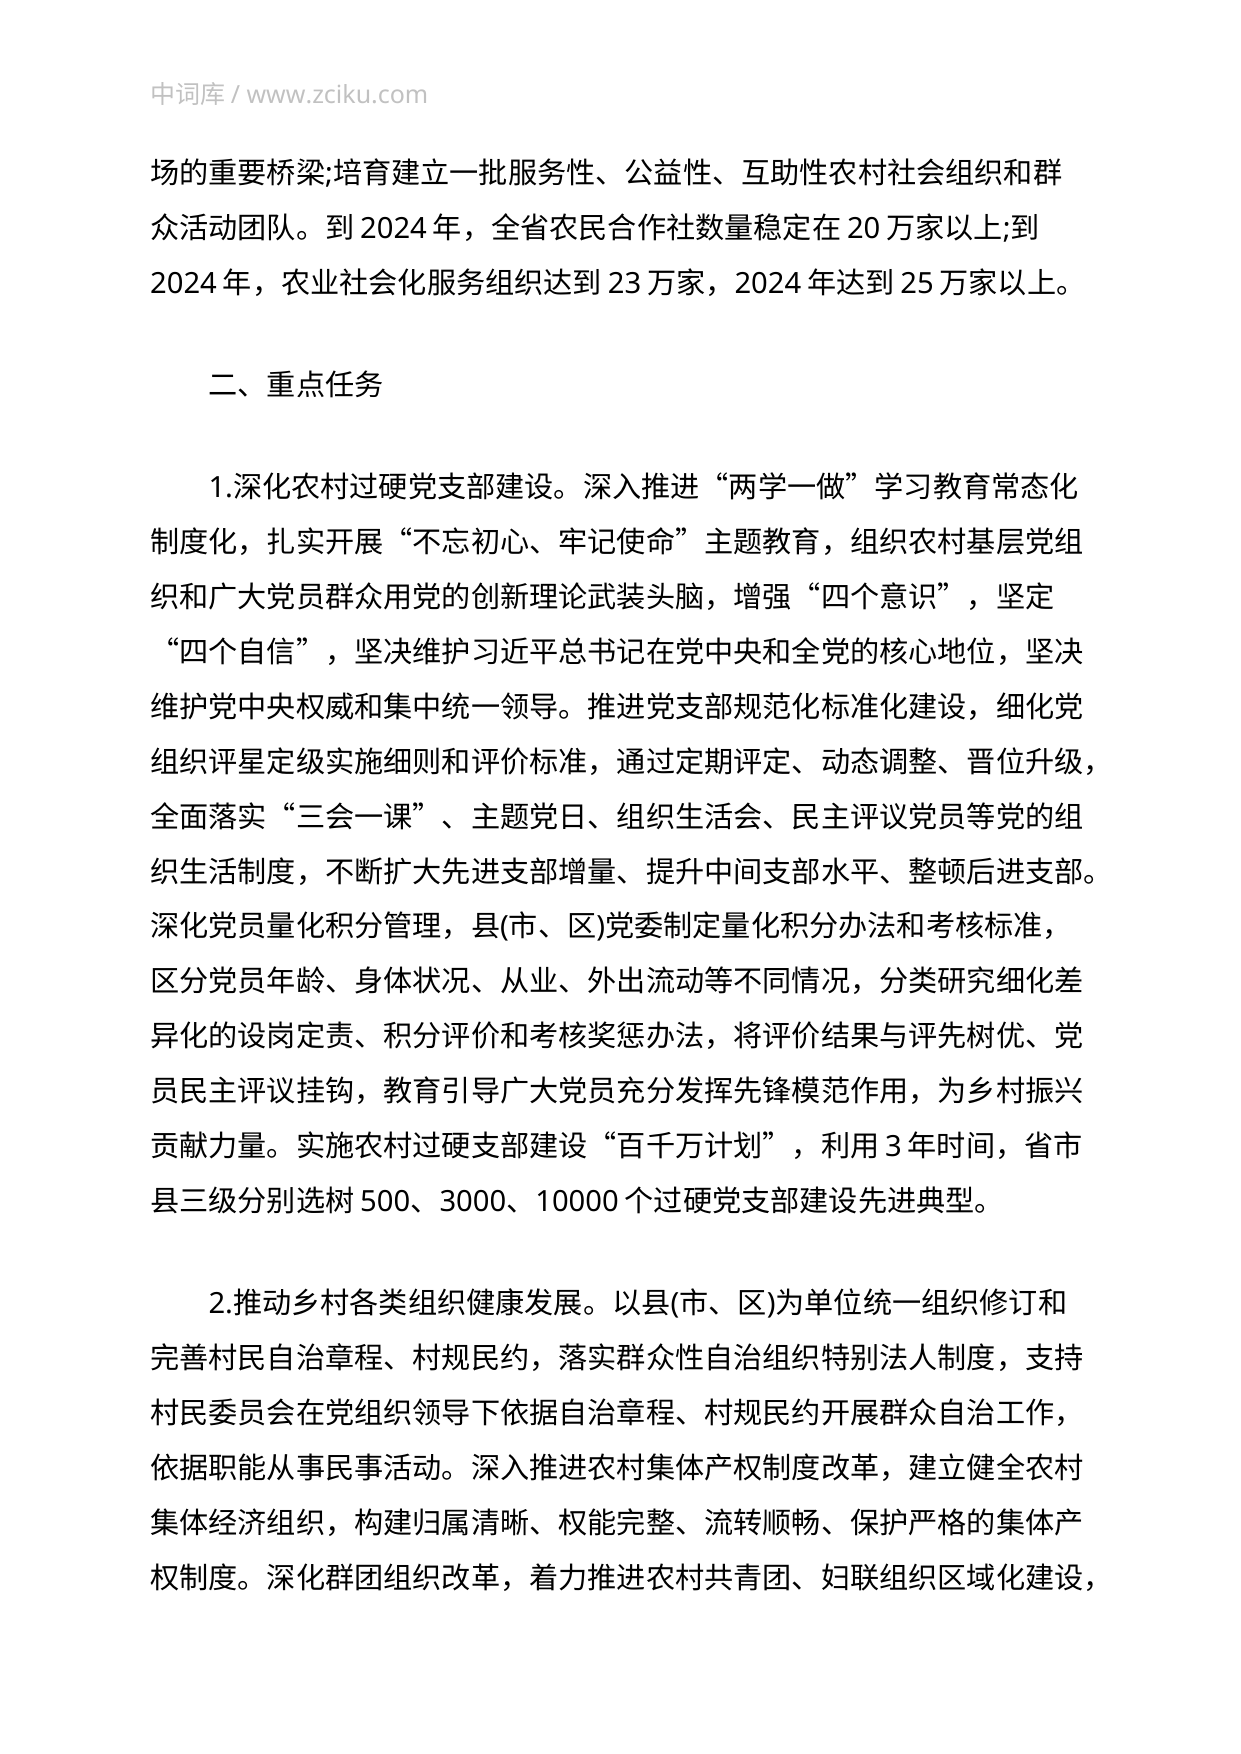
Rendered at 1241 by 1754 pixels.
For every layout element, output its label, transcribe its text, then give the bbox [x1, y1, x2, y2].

text 二、重点任务 [150, 362, 1090, 404]
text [150, 150, 1090, 302]
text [150, 1280, 1090, 1597]
text 1.深化农村过硬党支部建设。深入推进“两学一做”学习教育常态化制度化，扎实开展“不忘初心、牢记使命”主题教育，组织农村基层党组织和广大党员群众用党的创新理论武装头脑，增强“四个意识”，坚定“四个自信”，坚决维护习近平总书记在党中央和全党的核心地位，坚决维护党中央权威和集中统一领导。推进党支部规范化标准化建设，细化党组织评星定级实施细则和评价标准，通过定期评定、动态调整、晋位升级，全面落实“三会一课”、主题党日、组织生活会、民主评议党员等党的组织生活制度，不断扩大先进支部增量、提升中间支部水平、整顿后进支部。深化党员量化积分管理，县(市、区)党委制定量化积分办法和考核标准，区分党员年龄、身体状况、从业、外出流动等不同情况，分类研究细化差异化的设岗定责、积分评价和考核奖惩办法，将评价结果与评先树优、党员民主评议挂钩，教育引导广大党员充分发挥先锋模范作用，为乡村振兴贡献力量。实施农村过硬支部建设“百千万计划”，利用3年时间，省市县三级分别选树500、3000、10000个过硬党支部建设先进典型。 [150, 464, 1090, 1220]
